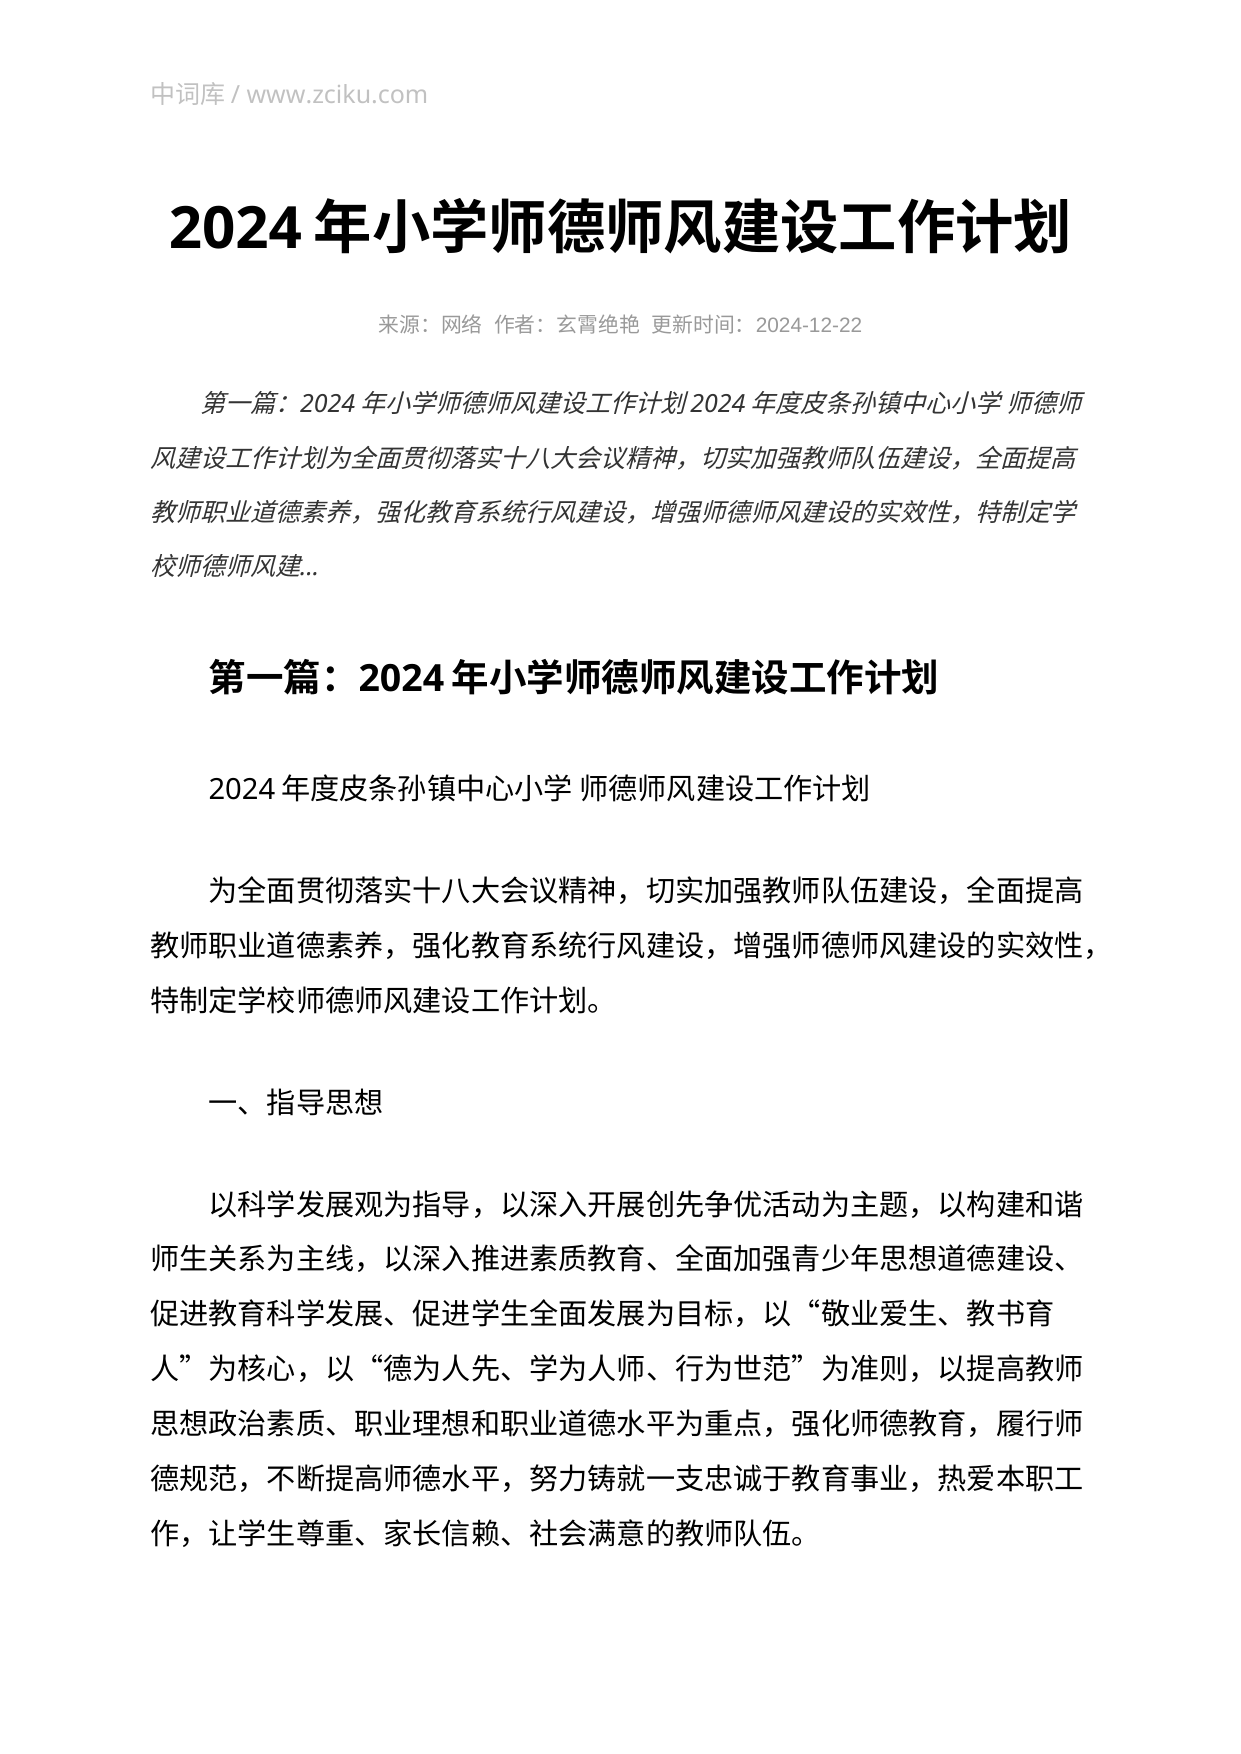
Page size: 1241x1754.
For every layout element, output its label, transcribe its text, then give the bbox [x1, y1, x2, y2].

text 来源：网络 作者：玄霄绝艳 更新时间：2024-12-22 [150, 313, 1090, 337]
subtitle 2024年小学师德师风建设工作计划 [150, 181, 1090, 266]
text 第一篇：2024年小学师德师风建设工作计划 [150, 648, 1090, 703]
text 2024年度皮条孙镇中心小学 师德师风建设工作计划 [150, 766, 1090, 808]
text 以科学发展观为指导，以深入开展创先争优活动为主题，以构建和谐师生关系为主线，以深入推进素质教育、全面加强青少年思想道德建设、促进教育科学发展、促进学生全面发展为目标，以“敬业爱生、教书育人”为核心，以“德为人先、学为人师、行为世范”为准则，以提高教师思想政治素质、职业理想和职业道德水平为重点，强化师德教育，履行师德规范，不断提高师德水平，努力铸就一支忠诚于教育事业，热爱本职工作，让学生尊重、家长信赖、社会满意的教师队伍。 [150, 1181, 1090, 1553]
text 为全面贯彻落实十八大会议精神，切实加强教师队伍建设，全面提高教师职业道德素养，强化教育系统行风建设，增强师德师风建设的实效性，特制定学校师德师风建设工作计划。 [150, 868, 1090, 1020]
text 一、指导思想 [150, 1079, 1090, 1122]
text 第一篇：2024年小学师德师风建设工作计划2024年度皮条孙镇中心小学 师德师风建设工作计划为全面贯彻落实十八大会议精神，切实加强教师队伍建设，全面提高教师职业道德素养，强化教育系统行风建设，增强师德师风建设的实效性，特制定学校师德师风建... [150, 384, 1090, 583]
